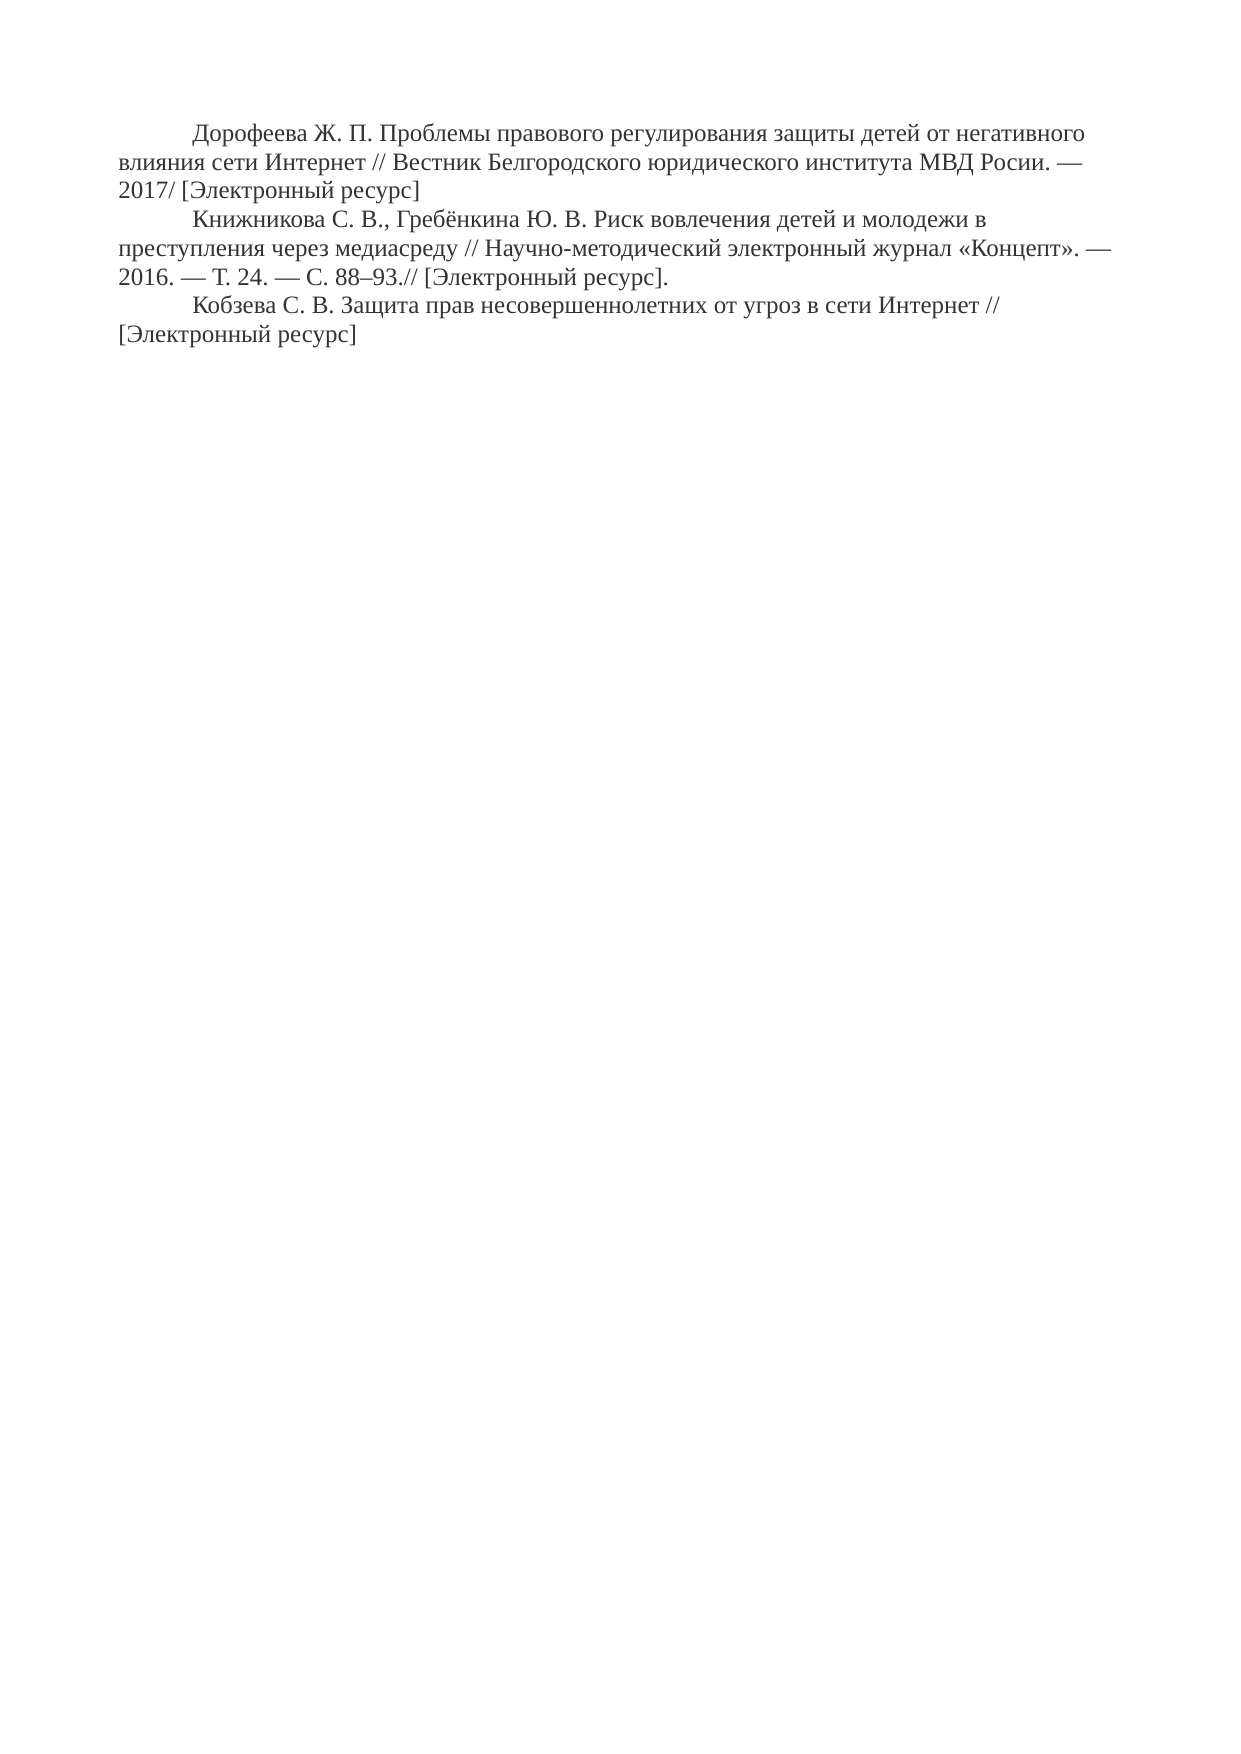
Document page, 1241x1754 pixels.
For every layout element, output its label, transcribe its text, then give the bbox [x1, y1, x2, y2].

text Кобзева С. В. Защита прав несовершеннолетних от угроз в сети Интернет // [Электронный ресурс] [118, 291, 1122, 348]
text Дорофеева Ж. П. Проблемы правового регулирования защиты детей от негативного влияния сети Интернет // Вестник Белгородского юридического института МВД Росии. — 2017/ [Электронный ресурс] [118, 118, 1122, 204]
text Книжникова С. В., Гребёнкина Ю. В. Риск вовлечения детей и молодежи в преступления через медиасреду // Научно-методический электронный журнал «Концепт». — 2016. — Т. 24. — С. 88–93.// [Электронный ресурс]. [118, 204, 1122, 291]
